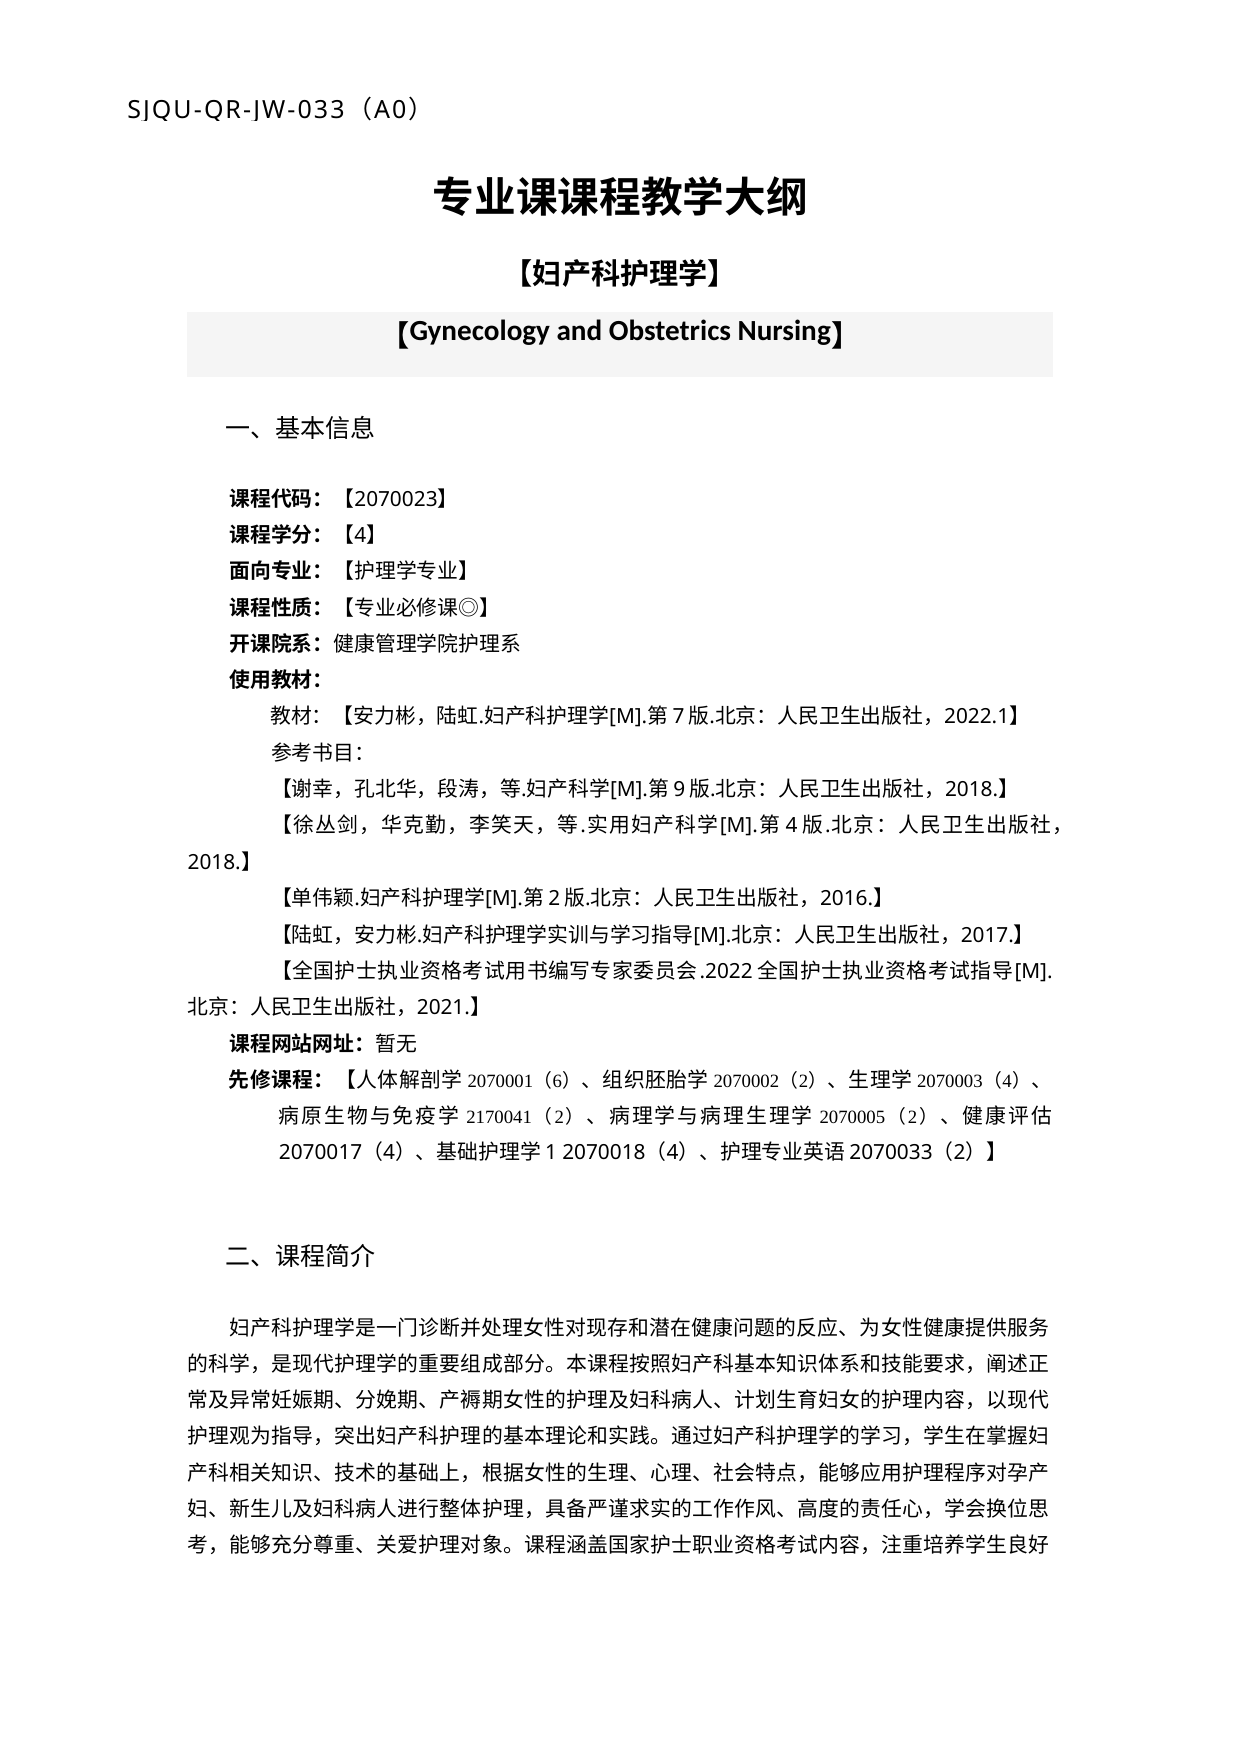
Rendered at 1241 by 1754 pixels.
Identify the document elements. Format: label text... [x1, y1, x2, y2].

text 参考书目： [187, 736, 1053, 766]
text 【徐丛剑，华克勤，李笑天，等.实用妇产科学[M].第4版.北京：人民卫生出版社，2018.】 [187, 809, 1053, 875]
text 使用教材： [187, 663, 1053, 694]
text 面向专业：【护理学专业】 [187, 555, 1053, 585]
text 【谢幸，孔北华，段涛，等.妇产科学[M].第9版.北京：人民卫生出版社，2018.】 [187, 772, 1053, 803]
text 课程学分：【4】 [187, 518, 1053, 549]
text 课程代码：【2070023】 [187, 482, 1053, 512]
text 课程性质：【专业必修课◎】 [187, 591, 1053, 621]
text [187, 1311, 1053, 1558]
text 【Gynecology and Obstetrics Nursing】 [187, 312, 1053, 377]
text 【妇产科护理学】 [187, 239, 1053, 304]
text 开课院系：健康管理学院护理系 [187, 627, 1053, 657]
text 课程网站网址：暂无 [187, 1027, 1053, 1057]
text 【陆虹，安力彬.妇产科护理学实训与学习指导[M].北京：人民卫生出版社，2017.】 [187, 918, 1053, 948]
text 【单伟颖.妇产科护理学[M].第2版.北京：人民卫生出版社，2016.】 [187, 881, 1053, 912]
text 专业课课程教学大纲 [187, 162, 1053, 227]
text 【全国护士执业资格考试用书编写专家委员会.2022全国护士执业资格考试指导[M].北京：人民卫生出版社，2021.】 [187, 954, 1053, 1021]
text 一、基本信息 [187, 394, 1053, 459]
text 教材：【安力彬，陆虹.妇产科护理学[M].第7版.北京：人民卫生出版社，2022.1】 [187, 700, 1053, 730]
list 课程简介 [187, 1222, 1053, 1287]
text 先修课程：【人体解剖学2070001（6）、组织胚胎学2070002（2）、生理学2070003（4）、病原生物与免疫学2170041（2）、病理学与病理生理学2070005（2）、健康评估2070017（4）、基础护理学1 2070018（4）、护理专业英语2070033（2）】 [229, 1063, 1053, 1166]
